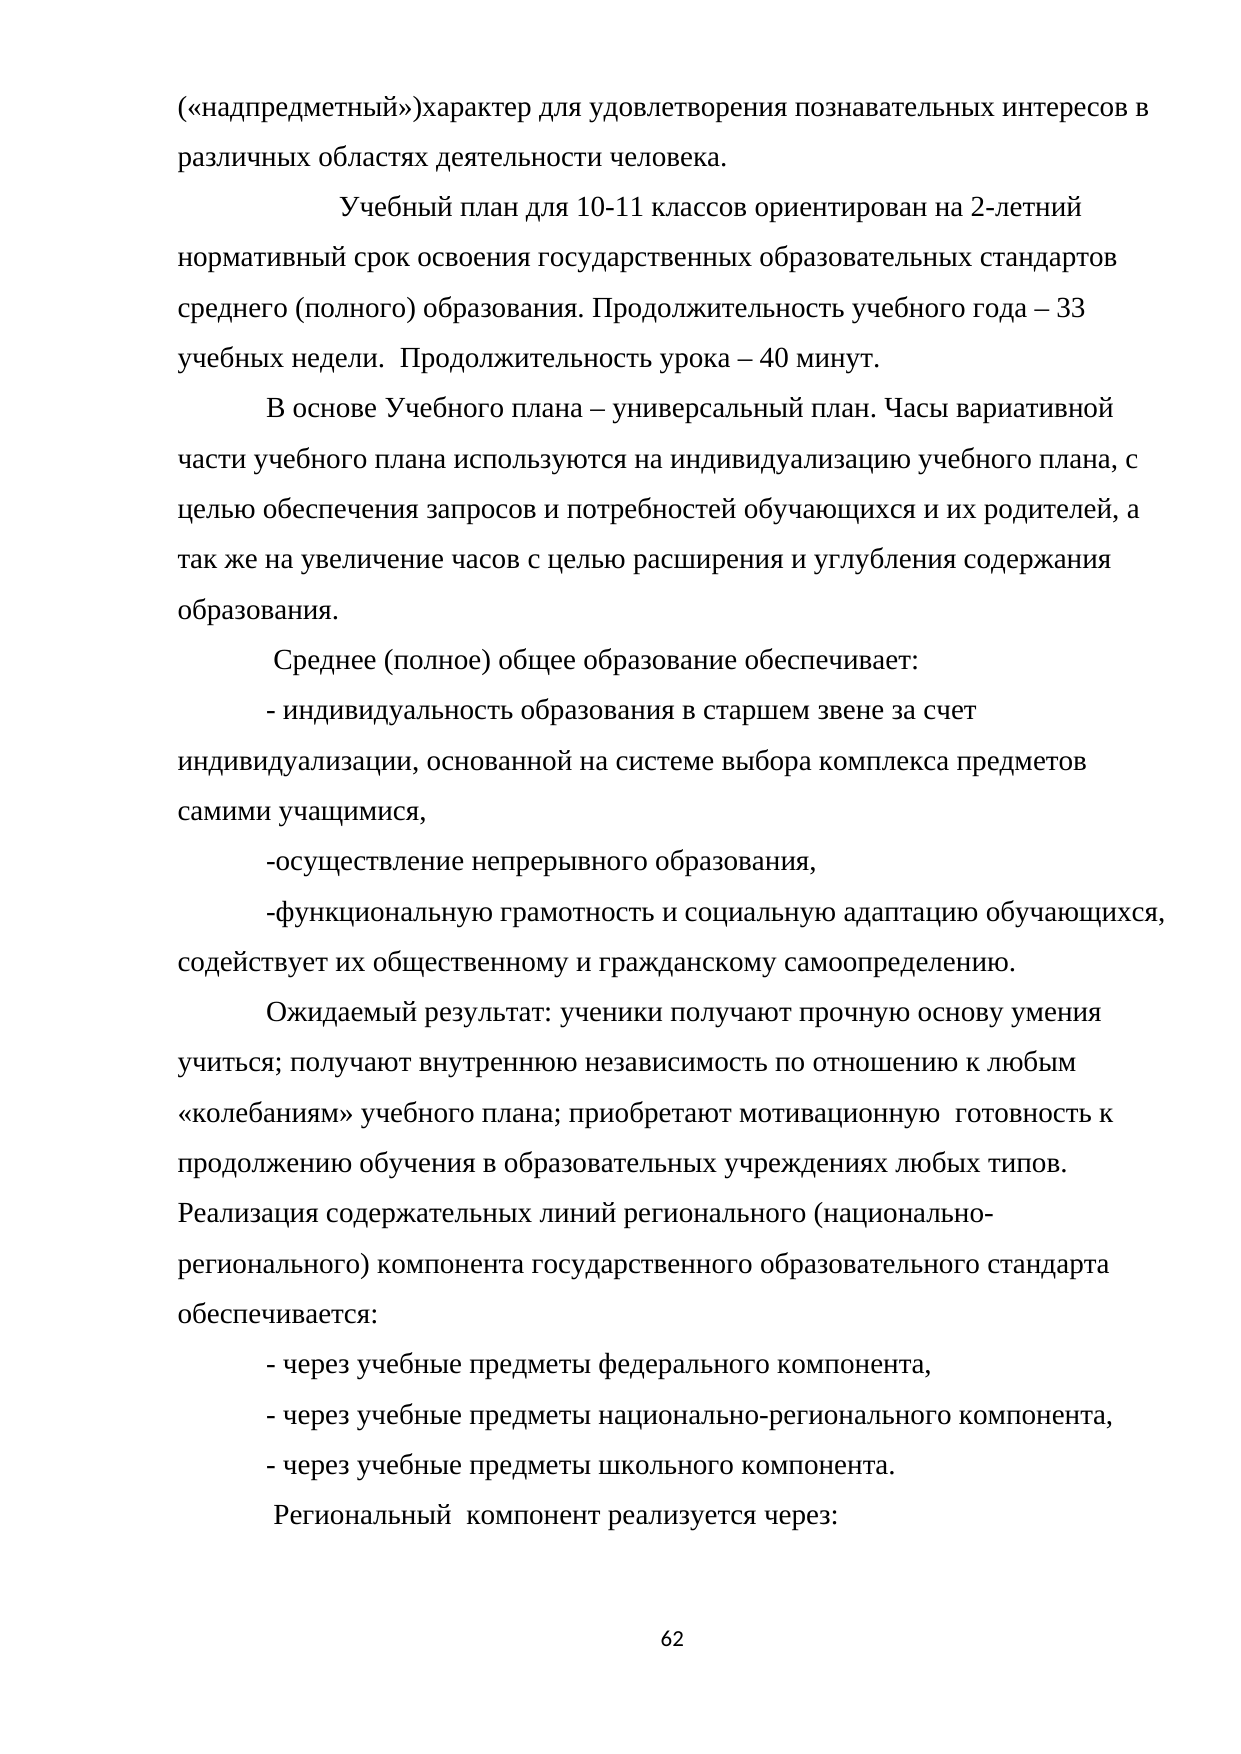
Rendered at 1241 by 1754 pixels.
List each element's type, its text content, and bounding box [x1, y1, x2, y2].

text Ожидаемый результат: ученики получают прочную основу умения учиться; получают внутреннюю независимость по отношению к любым «колебаниям» учебного плана; приобретают мотивационную готовность к продолжению обучения в образовательных учреждениях любых типов. Реализация содержательных линий регионального (национально-регионального) компонента государственного образовательного стандарта обеспечивается: [177, 994, 1167, 1330]
text В основе Учебного плана – универсальный план. Часы вариативной части учебного плана используются на индивидуализацию учебного плана, с целью обеспечения запросов и потребностей обучающихся и их родителей, а так же на увеличение часов с целью расширения и углубления содержания образования. [177, 391, 1167, 625]
text Среднее (полное) общее образование обеспечивает: [177, 642, 1167, 676]
text Учебный план для 10-11 классов ориентирован на 2-летний нормативный срок освоения государственных образовательных стандартов среднего (полного) образования. Продолжительность учебного года – 33 учебных недели. Продолжительность урока – 40 минут. [177, 189, 1167, 374]
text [177, 89, 1167, 172]
text -осуществление непрерывного образования, [177, 843, 1167, 877]
text - индивидуальность образования в старшем звене за счет индивидуализации, основанной на системе выбора комплекса предметов самими учащимися, [177, 692, 1167, 827]
text - через учебные предметы федерального компонента, [177, 1346, 1167, 1380]
text -функциональную грамотность и социальную адаптацию обучающихся, содействует их общественному и гражданскому самоопределению. [177, 894, 1167, 977]
text - через учебные предметы школьного компонента. [177, 1447, 1167, 1481]
text Региональный компонент реализуется через: [177, 1497, 1167, 1531]
text - через учебные предметы национально-регионального компонента, [177, 1397, 1167, 1430]
